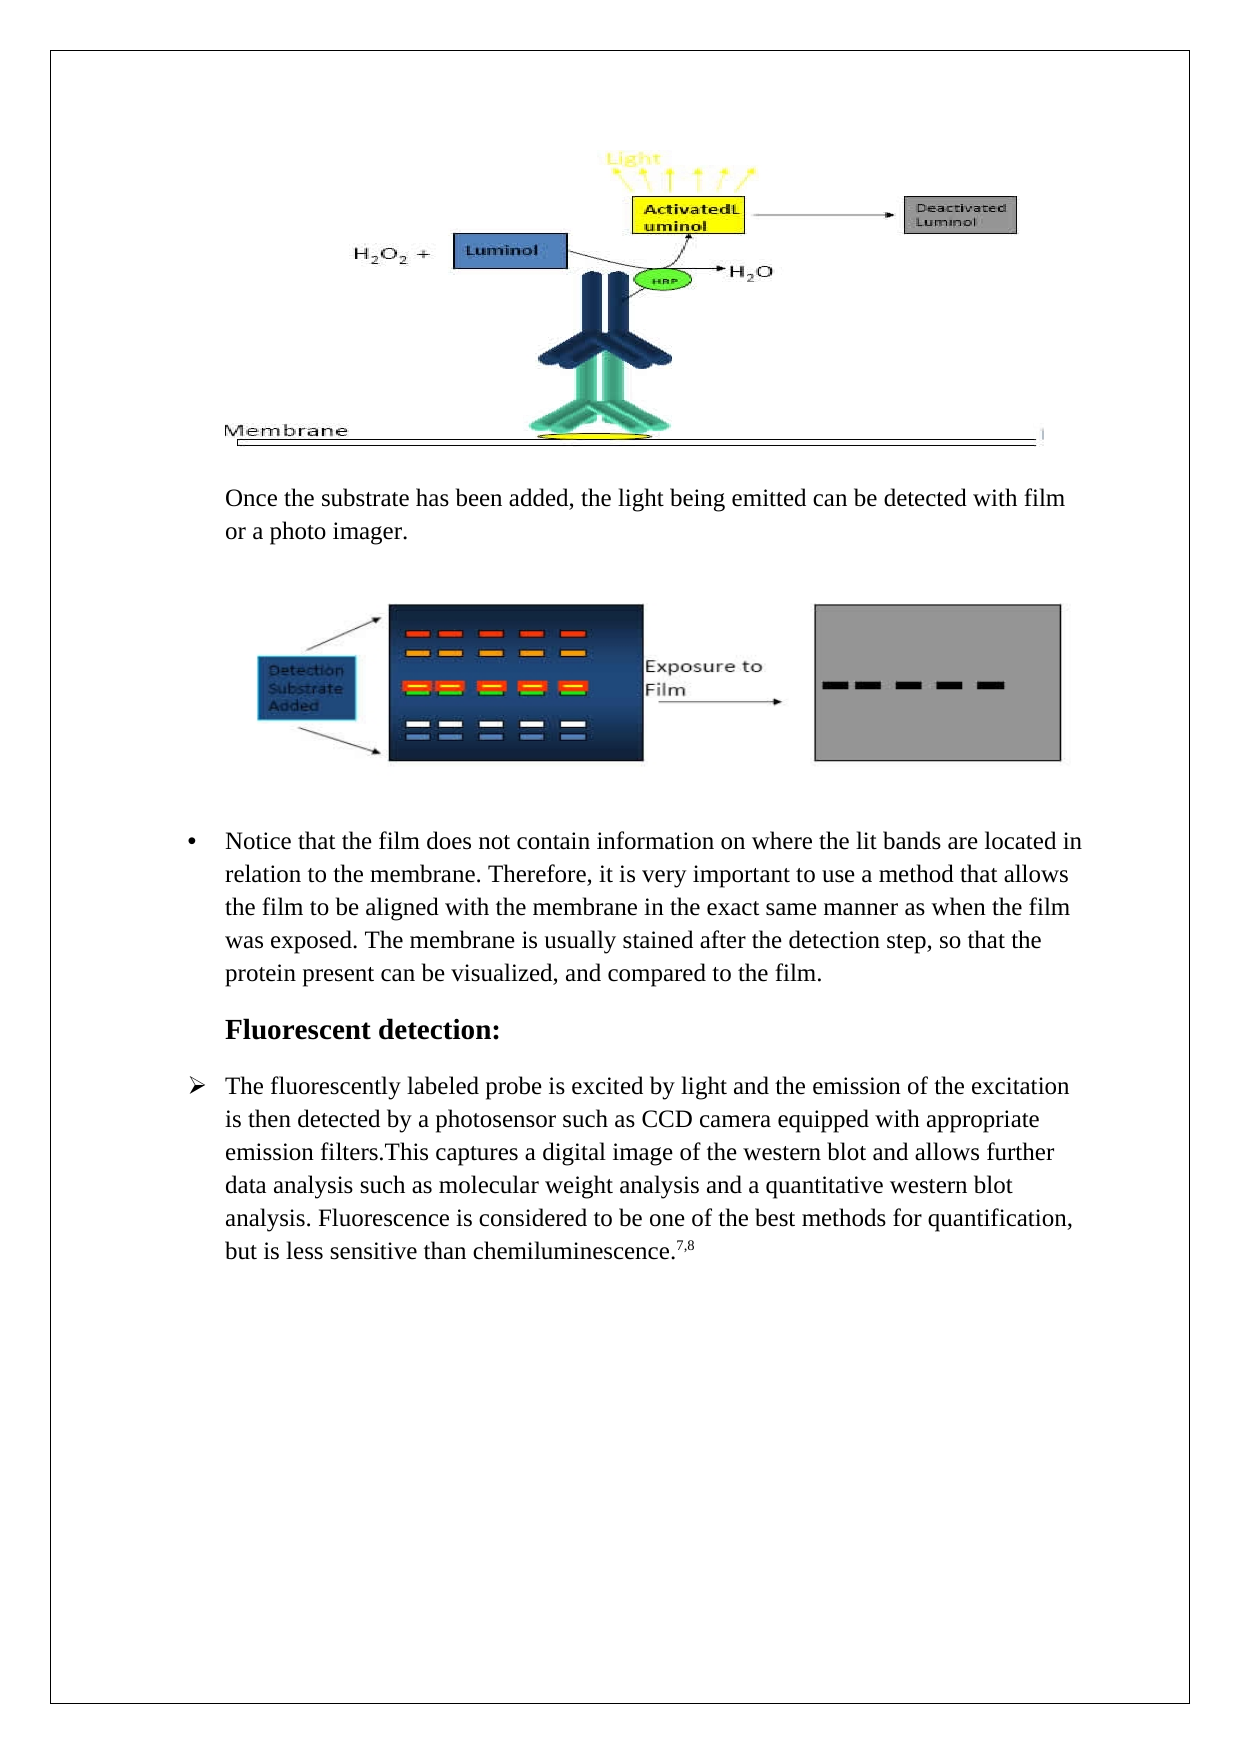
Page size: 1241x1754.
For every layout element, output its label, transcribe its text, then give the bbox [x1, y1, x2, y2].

text Fluorescent detection: [225, 1012, 1090, 1046]
list The fluorescently labeled probe is excited by light and the emission of the excitation is then detected by a photosensor such as CCD camera equipped with appropriate emission filters.This captures a digital image of the western blot and allows further data analysis such as molecular weight analysis and a quantitative western blot analysis. Fluorescence is considered to be one of the best methods for quantification, but is less sensitive than chemiluminescence.7,8 [187, 1071, 1090, 1265]
text Once the substrate has been added, the light being emitted can be detected with film or a photo imager. [225, 483, 1090, 544]
list Notice that the film does not contain information on where the lit bands are located in relation to the membrane. Therefore, it is very important to use a method that allows the film to be aligned with the membrane in the exact same manner as when the film was exposed. The membrane is usually stained after the detection step, so that the protein present can be visualized, and compared to the film. [187, 826, 1090, 987]
picture [225, 569, 1102, 801]
picture [225, 150, 1044, 458]
